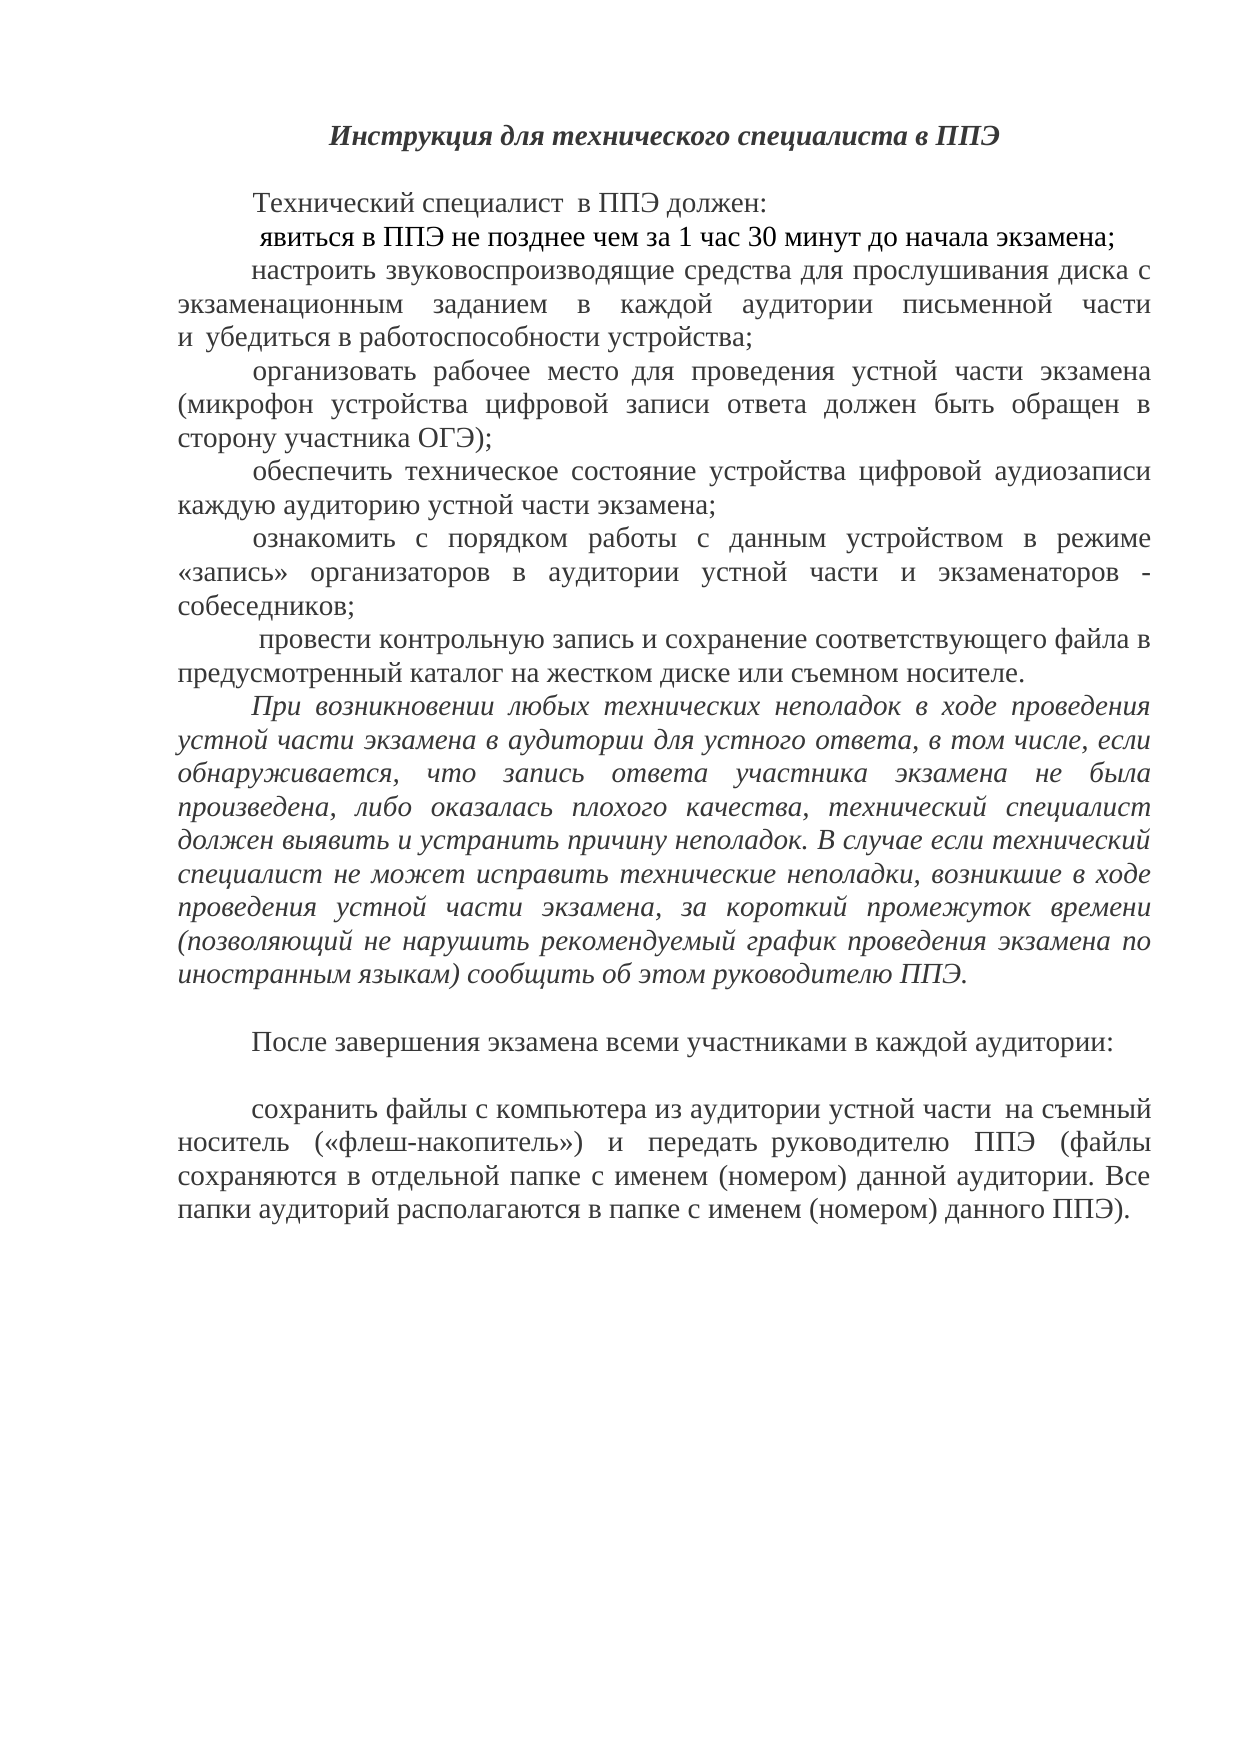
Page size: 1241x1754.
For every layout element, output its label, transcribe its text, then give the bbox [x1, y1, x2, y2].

text организовать рабочее место для проведения устной части экзамена (микрофон устройства цифровой записи ответа должен быть обращен в сторону участника ОГЭ); [177, 353, 1152, 453]
text провести контрольную запись и сохранение соответствующего файла в предусмотренный каталог на жестком диске или съемном носителе. [177, 621, 1152, 688]
text После завершения экзамена всеми участниками в каждой аудитории: [177, 1024, 1152, 1057]
text сохранить файлы с компьютера из аудитории устной части на съемный носитель («флеш-накопитель») и передать руководителю ППЭ (файлы сохраняются в отдельной папке с именем (номером) данной аудитории. Все папки аудиторий располагаются в папке с именем (номером) данного ППЭ). [177, 1091, 1152, 1225]
text При возникновении любых технических неполадок в ходе проведения устной части экзамена в аудитории для устного ответа, в том числе, если обнаруживается, что запись ответа участника экзамена не была произведена, либо оказалась плохого качества, технический специалист должен выявить и устранить причину неполадок. В случае если технический специалист не может исправить технические неполадки, возникшие в ходе проведения устной части экзамена, за короткий промежуток времени (позволяющий не нарушить рекомендуемый график проведения экзамена по иностранным языкам) сообщить об этом руководителю ППЭ. [177, 688, 1152, 990]
text явиться в ППЭ не позднее чем за 1 час 30 минут до начала экзамена; [177, 219, 1152, 252]
text настроить звуковоспроизводящие средства для прослушивания диска с экзаменационным заданием в каждой аудитории письменной части и убедиться в работоспособности устройства; [177, 252, 1152, 353]
text Инструкция для технического специалиста в ППЭ [177, 118, 1152, 152]
text Технический специалист в ППЭ должен: [177, 185, 1152, 219]
text ознакомить с порядком работы с данным устройством в режиме «запись» организаторов в аудитории устной части и экзаменаторов - собеседников; [177, 521, 1152, 621]
text обеспечить техническое состояние устройства цифровой аудиозаписи каждую аудиторию устной части экзамена; [177, 453, 1152, 521]
